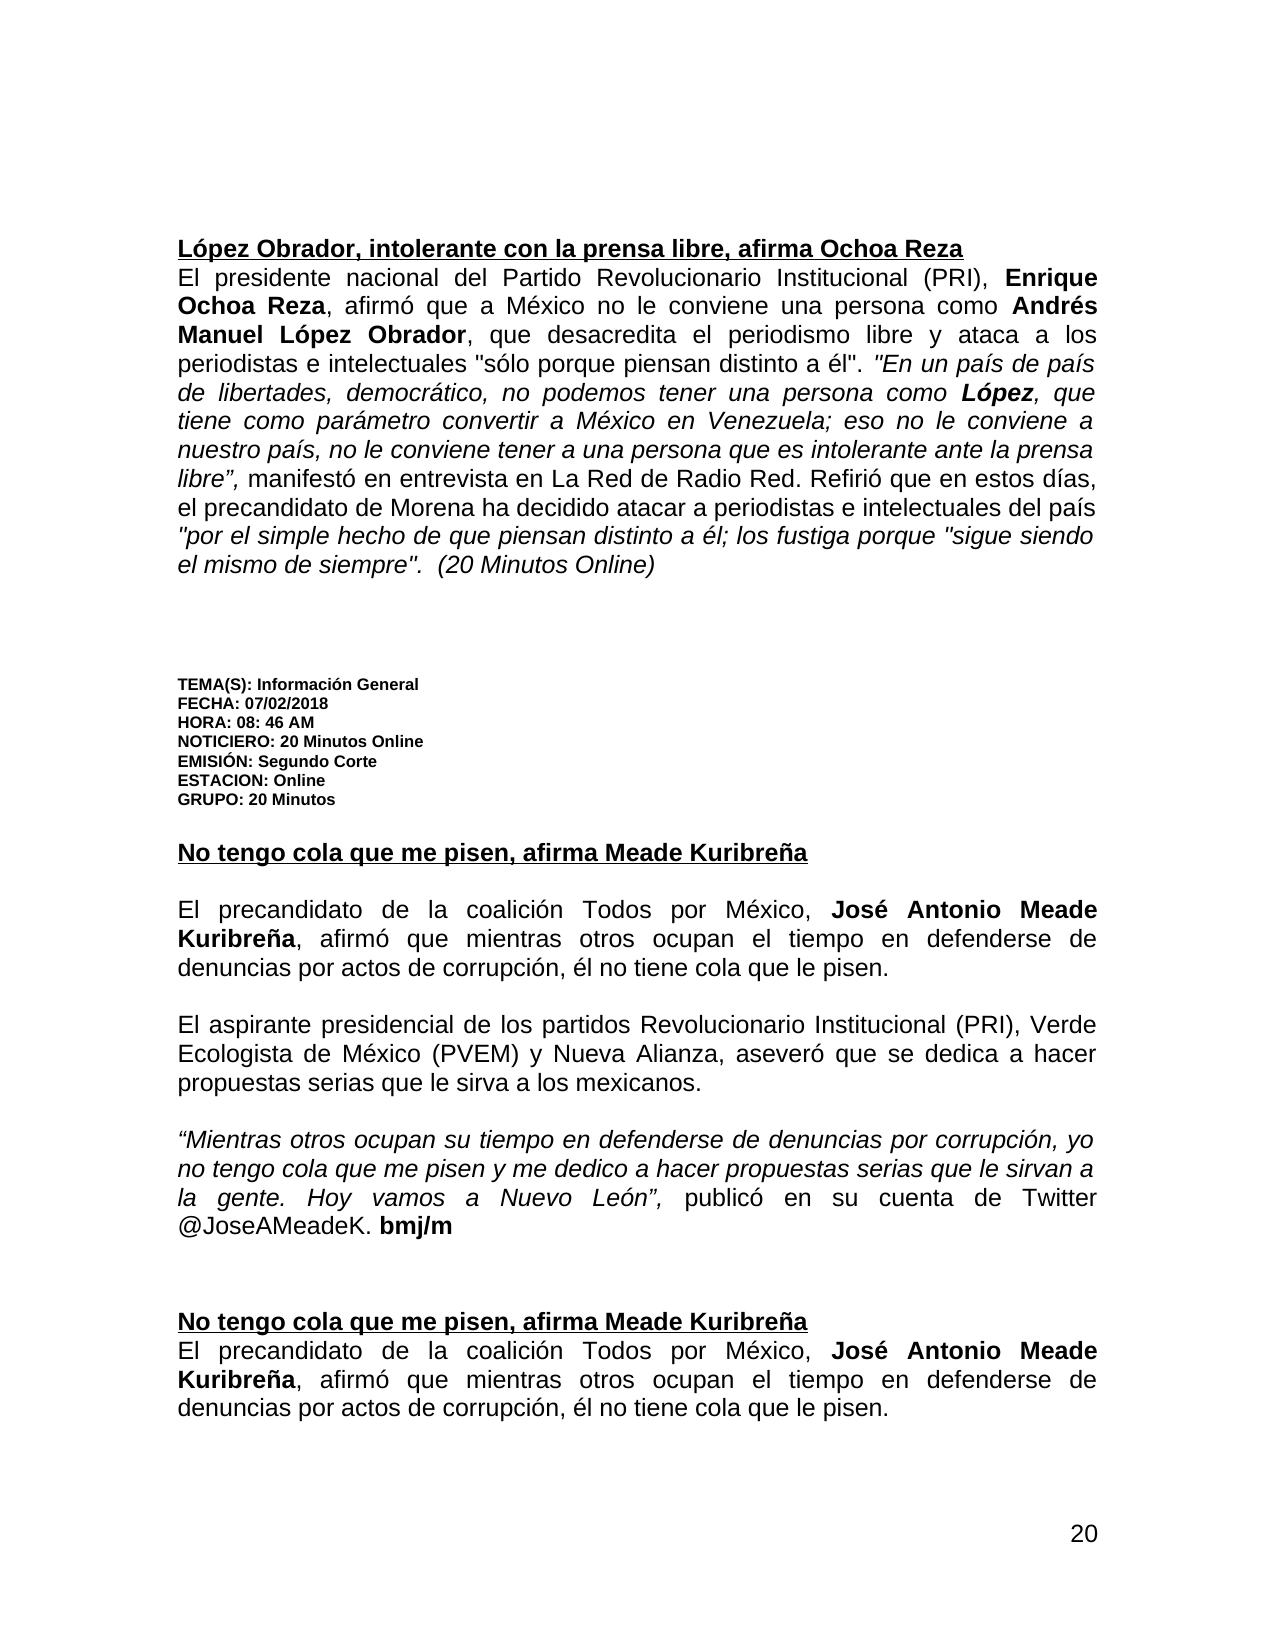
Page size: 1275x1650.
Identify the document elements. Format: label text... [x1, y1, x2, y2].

text López Obrador, intolerante con la prensa libre, afirma Ochoa Reza [177, 234, 1098, 263]
text HORA: 08: 46 AM [177, 713, 1098, 732]
text No tengo cola que me pisen, afirma Meade Kuribreña [177, 838, 1098, 866]
text El aspirante presidencial de los partidos Revolucionario Institucional (PRI), Verde Ecologista de México (PVEM) y Nueva Alianza, aseveró que se dedica a hacer propuestas serias que le sirva a los mexicanos. [177, 1010, 1098, 1096]
text FECHA: 07/02/2018 [177, 694, 1098, 713]
text NOTICIERO: 20 Minutos Online [177, 732, 1098, 751]
text ESTACION: Online [177, 771, 1098, 790]
text El presidente nacional del Partido Revolucionario Institucional (PRI), Enrique Ochoa Reza, afirmó que a México no le conviene una persona como Andrés Manuel López Obrador, que desacredita el periodismo libre y ataca a los periodistas e intelectuales "sólo porque piensan distinto a él". "En un país de país de libertades, democrático, no podemos tener una persona como López, que tiene como parámetro convertir a México en Venezuela; eso no le conviene a nuestro país, no le conviene tener a una persona que es intolerante ante la prensa libre”, manifestó en entrevista en La Red de Radio Red. Refirió que en estos días, el precandidato de Morena ha decidido atacar a periodistas e intelectuales del país "por el simple hecho de que piensan distinto a él; los fustiga porque "sigue siendo el mismo de siempre". (20 Minutos Online) [177, 263, 1098, 579]
text “Mientras otros ocupan su tiempo en defenderse de denuncias por corrupción, yo no tengo cola que me pisen y me dedico a hacer propuestas serias que le sirvan a la gente. Hoy vamos a Nuevo León”, publicó en su cuenta de Twitter @JoseAMeadeK. bmj/m [177, 1125, 1098, 1240]
text GRUPO: 20 Minutos [177, 790, 1098, 809]
text TEMA(S): Información General [177, 675, 1098, 694]
text EMISIÓN: Segundo Corte [177, 751, 1098, 771]
text El precandidato de la coalición Todos por México, José Antonio Meade Kuribreña, afirmó que mientras otros ocupan el tiempo en defenderse de denuncias por actos de corrupción, él no tiene cola que le pisen. [177, 895, 1098, 981]
text No tengo cola que me pisen, afirma Meade Kuribreña [177, 1307, 1098, 1336]
text El precandidato de la coalición Todos por México, José Antonio Meade Kuribreña, afirmó que mientras otros ocupan el tiempo en defenderse de denuncias por actos de corrupción, él no tiene cola que le pisen. [177, 1336, 1098, 1422]
